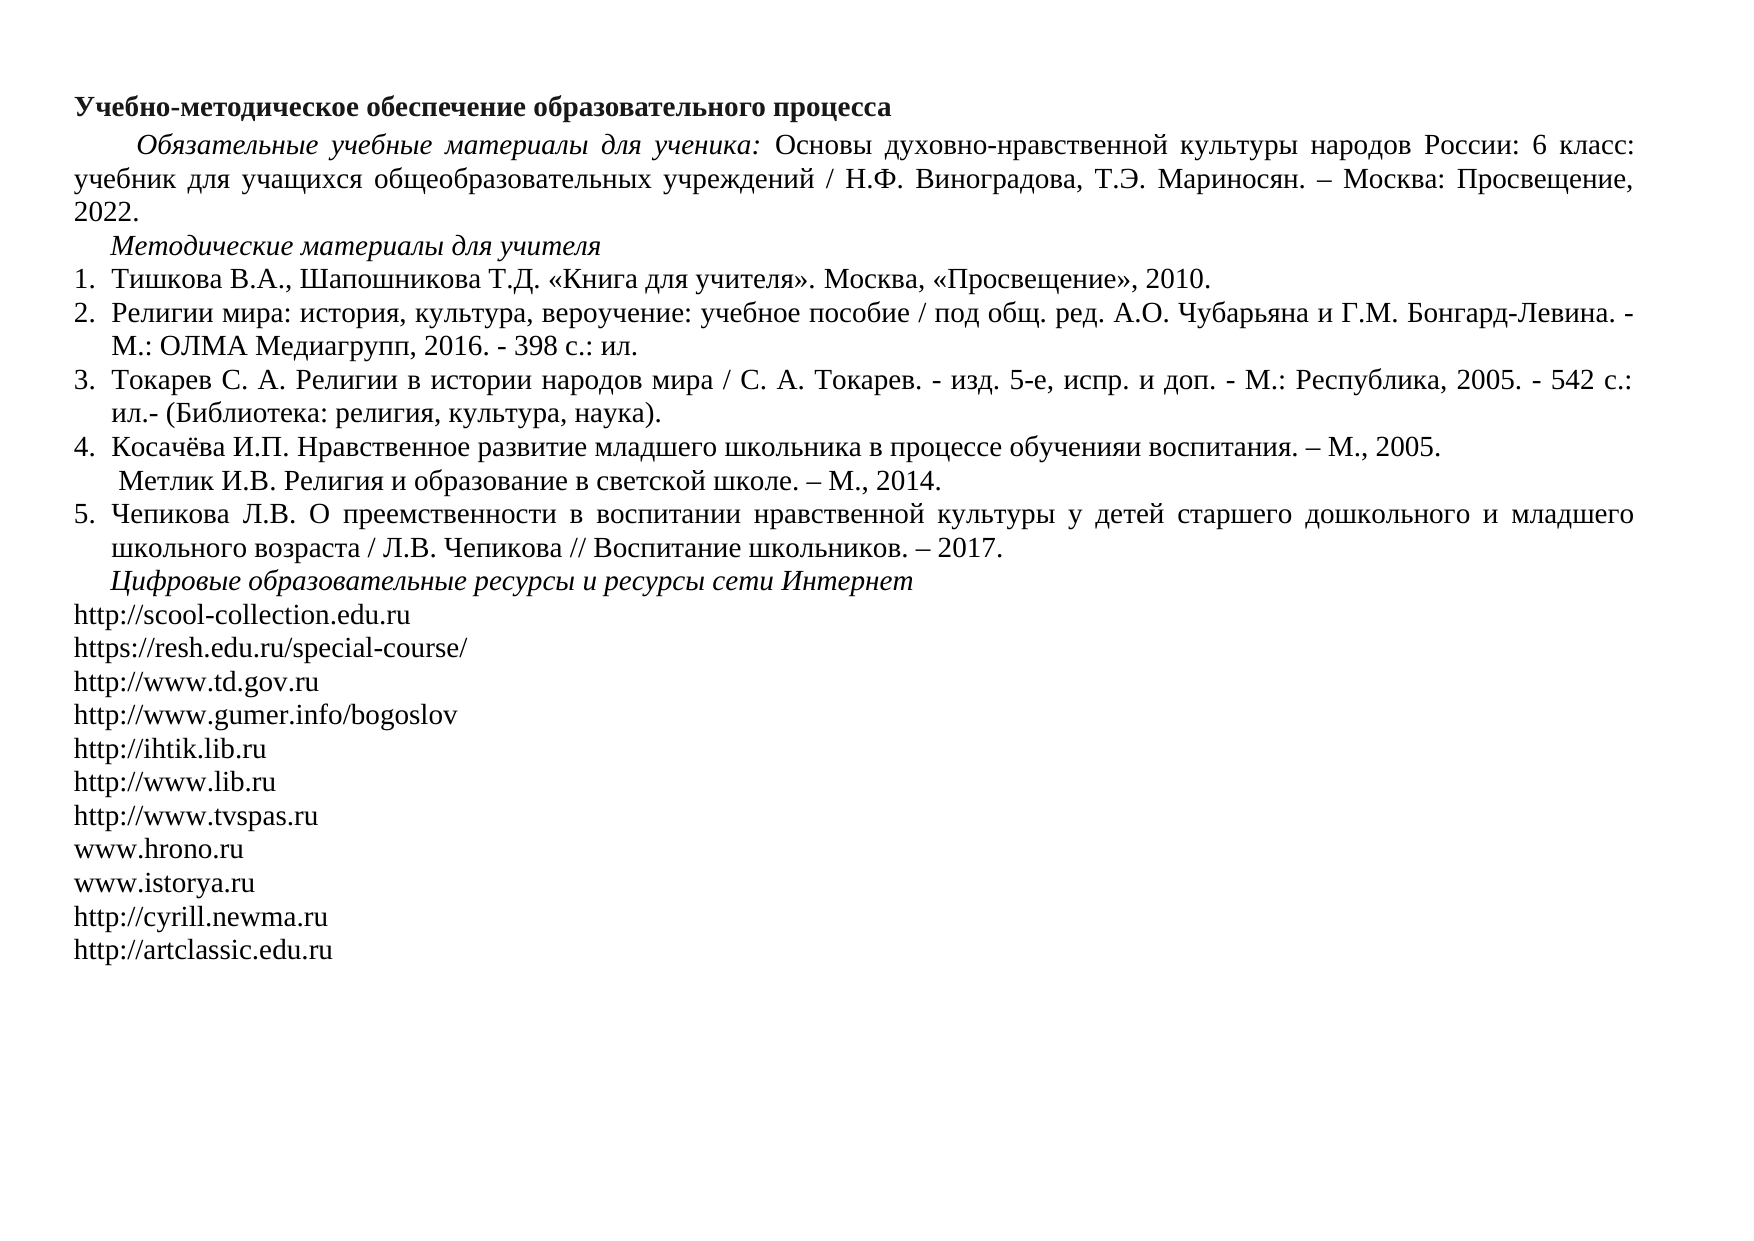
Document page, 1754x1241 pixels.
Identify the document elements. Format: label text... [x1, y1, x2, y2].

text Метлик И.В. Религия и образование в светской школе. – М., 2014. [118, 463, 1636, 496]
text www.hrono.ru [74, 832, 1636, 865]
text Цифровые образовательные ресурсы и ресурсы сети Интернет [74, 563, 1636, 597]
list Косачёва И.П. Нравственное развитие младшего школьника в процессе обученияи воспитания. – М., 2005. [74, 429, 1636, 463]
text Обязательные учебные материалы для ученика: Основы духовно-нравственной культуры народов России: 6 класс: учебник для учащихся общеобразовательных учреждений / Н.Ф. Виноградова, Т.Э. Мариносян. – Москва: Просвещение, 2022. [74, 127, 1636, 228]
text http://scool-collection.edu.ru [74, 597, 1636, 630]
text http://сyrill.newma.ru [74, 899, 1636, 932]
text http://www.lib.ru [74, 764, 1636, 798]
text http://www.tvspas.ru [74, 798, 1636, 832]
text http://ihtik.lib.ru [74, 731, 1636, 764]
list Религии мира: история, культура, вероучение: учебное пособие / под общ. ред. А.О. Чубарьяна и Г.М. Бонгард-Левина. - М.: ОЛМА Медиагрупп, 2016. - 398 с.: ил. [74, 295, 1636, 362]
list Тишкова В.А., Шапошникова Т.Д. «Книга для учителя». Москва, «Просвещение», 2010. [74, 261, 1636, 295]
text http://artclassic.edu.ru [74, 932, 1636, 966]
text http://www.gumer.info/bogoslov [74, 697, 1636, 731]
text http://www.td.gov.ru [74, 664, 1636, 697]
text https://resh.edu.ru/special-course/ [74, 630, 1636, 664]
list Токарев С. А. Религии в истории народов мира / С. А. Токарев. - изд. 5-е, испр. и доп. - М.: Республика, 2005. - 542 с.: ил.- (Библиотека: религия, культура, наука). [74, 362, 1636, 429]
text www.istorya.ru [74, 865, 1636, 899]
subtitle Учебно-методическое обеспечение образовательного процесса [74, 89, 1636, 122]
text Методические материалы для учителя [74, 228, 1636, 261]
list Чепикова Л.В. О преемственности в воспитании нравственной культуры у детей старшего дошкольного и младшего школьного возраста / Л.В. Чепикова // Воспитание школьников. – 2017. [74, 496, 1636, 563]
